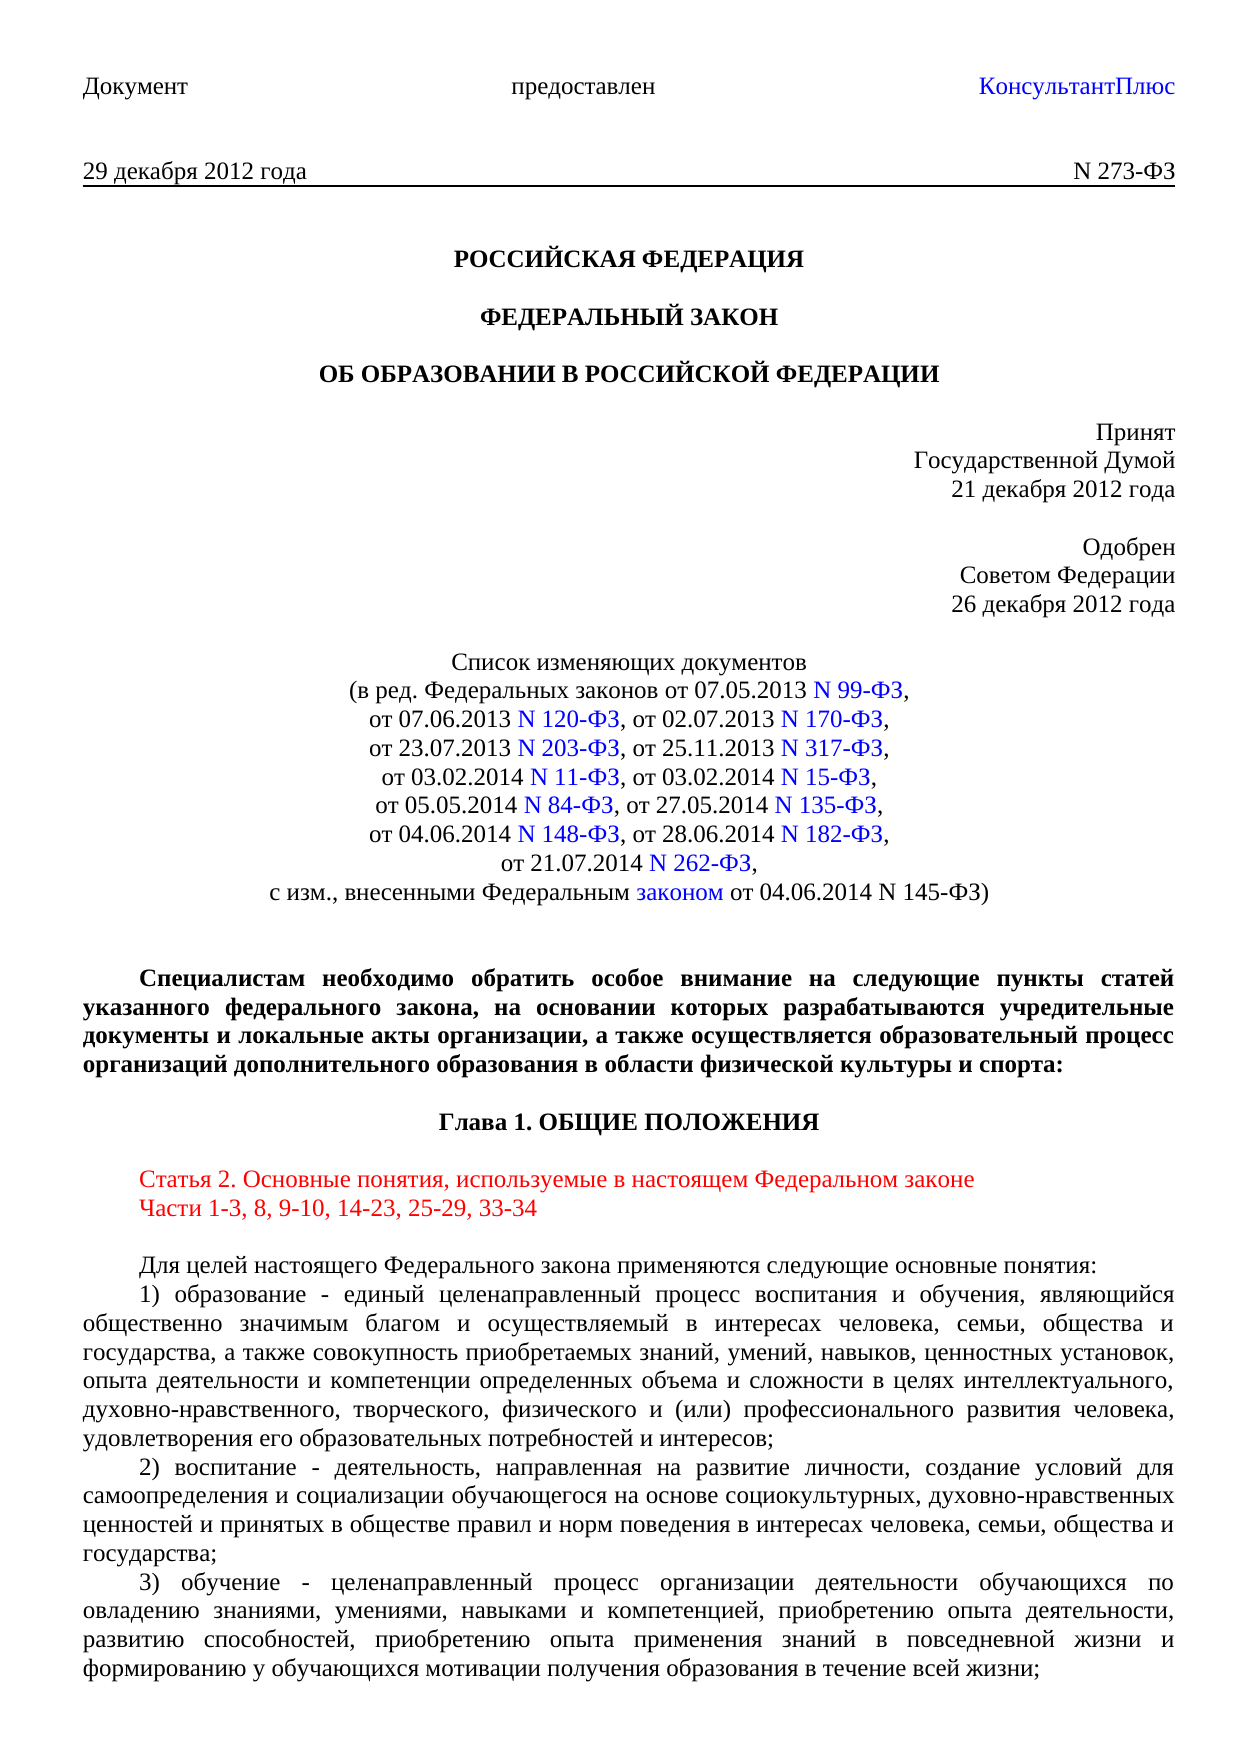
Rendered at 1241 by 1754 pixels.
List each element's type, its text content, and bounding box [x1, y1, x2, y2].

text Список изменяющих документов [83, 647, 1175, 675]
text 26 декабря 2012 года [83, 589, 1175, 618]
text ФЕДЕРАЛЬНЫЙ ЗАКОН [83, 302, 1175, 330]
text 21 декабря 2012 года [83, 474, 1175, 503]
text 2) воспитание - деятельность, направленная на развитие личности, создание условий для самоопределения и социализации обучающегося на основе социокультурных, духовно-нравственных ценностей и принятых в обществе правил и норм поведения в интересах человека, семьи, общества и государства; [83, 1452, 1175, 1567]
text (в ред. Федеральных законов от 07.05.2013 N 99-ФЗ, [83, 675, 1175, 704]
text от 23.07.2013 N 203-ФЗ, от 25.11.2013 N 317-ФЗ, [83, 733, 1175, 762]
text ОБ ОБРАЗОВАНИИ В РОССИЙСКОЙ ФЕДЕРАЦИИ [83, 359, 1175, 388]
text Государственной Думой [83, 445, 1175, 474]
text Специалистам необходимо обратить особое внимание на следующие пункты статей указанного федерального закона, на основании которых разрабатываются учредительные документы и локальные акты организации, а также осуществляется образовательный процесс организаций дополнительного образования в области физической культуры и спорта: [83, 963, 1175, 1078]
table_header 29 декабря 2012 года [89, 156, 629, 185]
text 1) образование - единый целенаправленный процесс воспитания и обучения, являющийся общественно значимым благом и осуществляемый в интересах человека, семьи, общества и государства, а также совокупность приобретаемых знаний, умений, навыков, ценностных установок, опыта деятельности и компетенции определенных объема и сложности в целях интеллектуального, духовно-нравственного, творческого, физического и (или) профессионального развития человека, удовлетворения его образовательных потребностей и интересов; [83, 1279, 1175, 1452]
text Части 1-3, 8, 9-10, 14-23, 25-29, 33-34 [83, 1193, 1175, 1222]
text Одобрен [83, 532, 1175, 560]
text от 21.07.2014 N 262-ФЗ, [83, 848, 1175, 877]
text от 07.06.2013 N 120-ФЗ, от 02.07.2013 N 170-ФЗ, [83, 704, 1175, 733]
text от 04.06.2014 N 148-ФЗ, от 28.06.2014 N 182-ФЗ, [83, 819, 1175, 848]
text РОССИЙСКАЯ ФЕДЕРАЦИЯ [83, 244, 1175, 273]
text с изм., внесенными Федеральным законом от 04.06.2014 N 145-ФЗ) [83, 877, 1175, 905]
text Статья 2. Основные понятия, используемые в настоящем Федеральном законе [83, 1164, 1175, 1193]
text от 05.05.2014 N 84-ФЗ, от 27.05.2014 N 135-ФЗ, [83, 790, 1175, 819]
text Советом Федерации [83, 560, 1175, 589]
text Документ предоставлен КонсультантПлюс [83, 71, 1175, 128]
text от 03.02.2014 N 11-ФЗ, от 03.02.2014 N 15-ФЗ, [83, 762, 1175, 790]
text Принят [83, 417, 1175, 445]
text Для целей настоящего Федерального закона применяются следующие основные понятия: [83, 1250, 1175, 1279]
table_header N 273-ФЗ [629, 156, 1169, 185]
text Глава 1. ОБЩИЕ ПОЛОЖЕНИЯ [83, 1107, 1175, 1135]
text 3) обучение - целенаправленный процесс организации деятельности обучающихся по овладению знаниями, умениями, навыками и компетенцией, приобретению опыта деятельности, развитию способностей, приобретению опыта применения знаний в повседневной жизни и формированию у обучающихся мотивации получения образования в течение всей жизни; [83, 1567, 1175, 1682]
